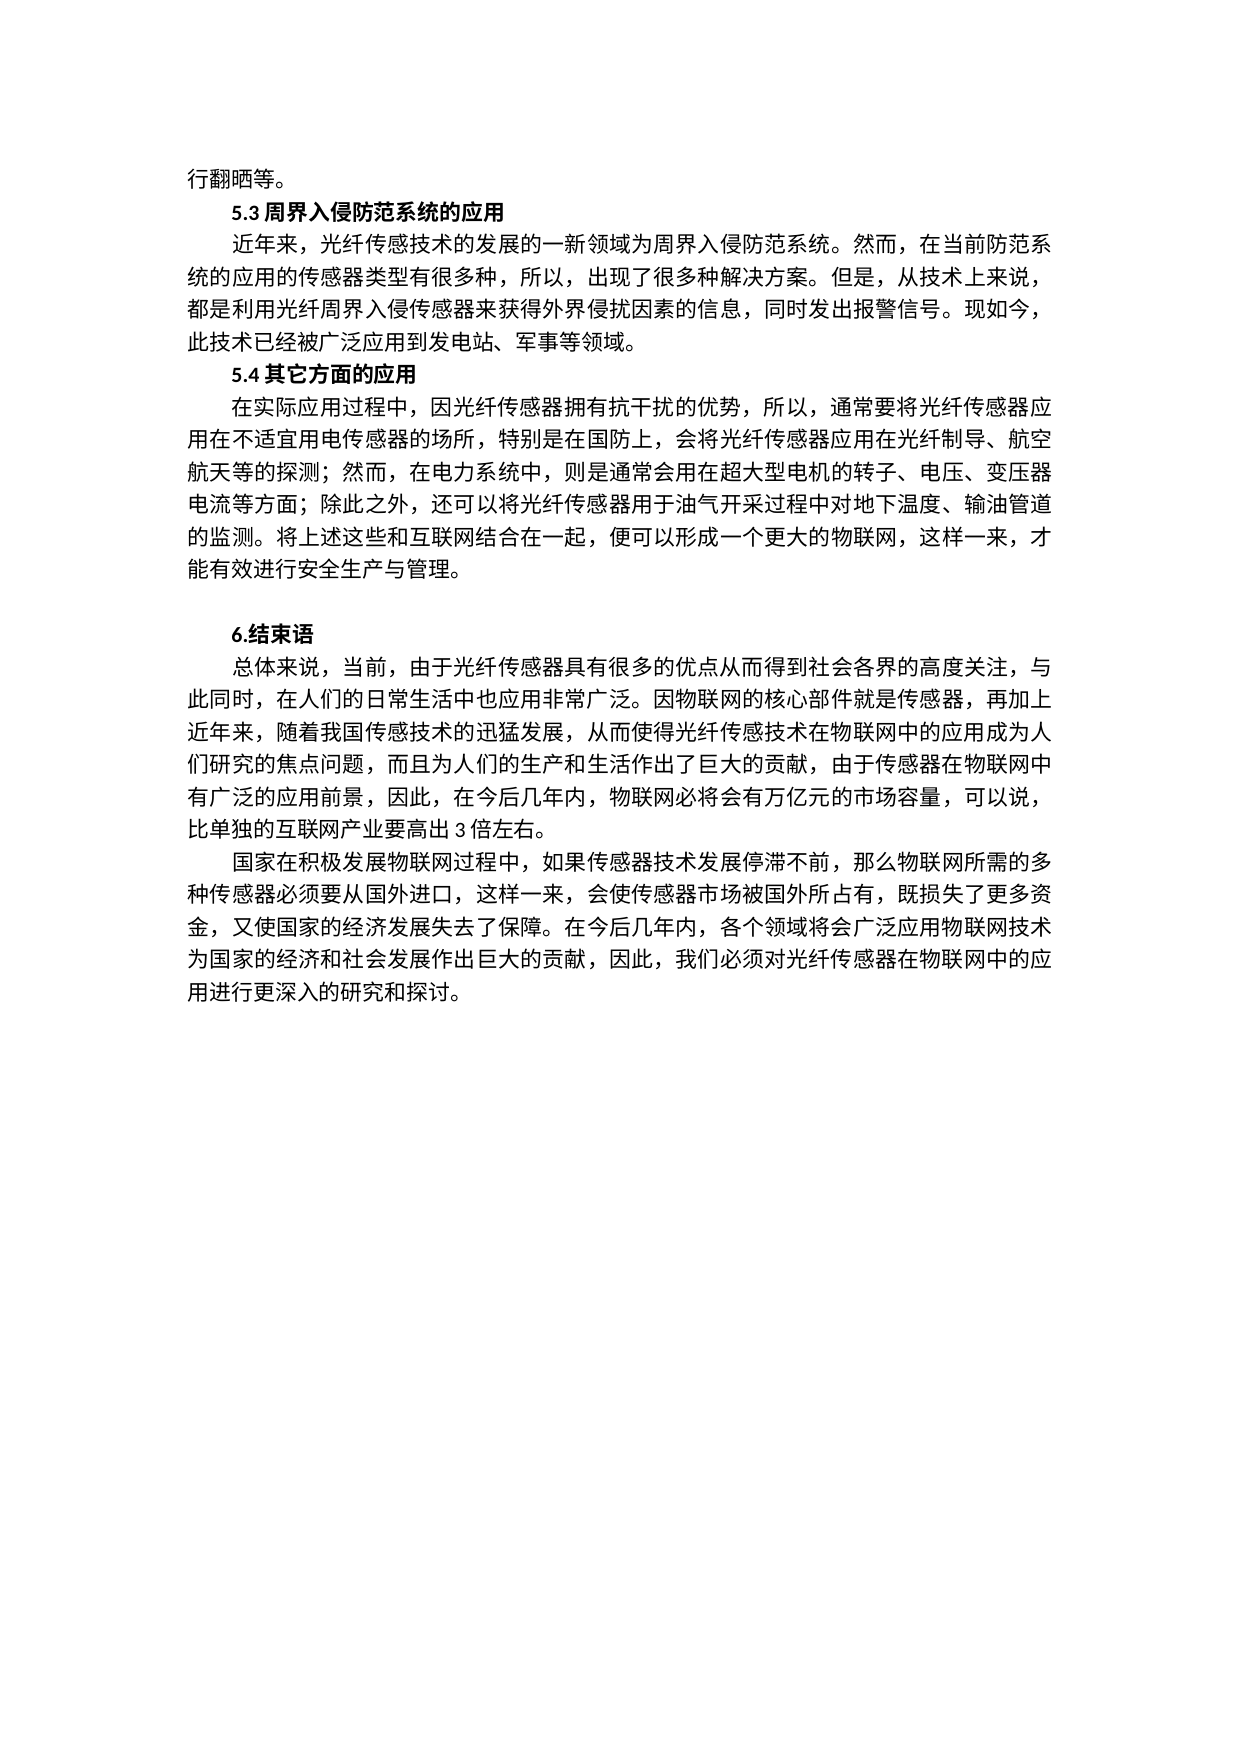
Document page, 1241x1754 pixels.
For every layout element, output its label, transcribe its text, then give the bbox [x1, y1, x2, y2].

text 5.4 其它方面的应用 [187, 357, 1053, 389]
text 国家在积极发展物联网过程中，如果传感器技术发展停滞不前，那么物联网所需的多种传感器必须要从国外进口，这样一来，会使传感器市场被国外所占有，既损失了更多资金，又使国家的经济发展失去了保障。在今后几年内，各个领域将会广泛应用物联网技术，为国家的经济和社会发展作出巨大的贡献，因此，我们必须对光纤传感器在物联网中的应用进行更深入的研究和探讨。 [187, 844, 1053, 1007]
text 6.结束语 [187, 617, 1053, 649]
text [187, 162, 1053, 194]
text 近年来，光纤传感技术的发展的一新领域为周界入侵防范系统。然而，在当前防范系统的应用的传感器类型有很多种，所以，出现了很多种解决方案。但是，从技术上来说，都是利用光纤周界入侵传感器来获得外界侵扰因素的信息，同时发出报警信号。现如今，此技术已经被广泛应用到发电站、军事等领域。 [187, 227, 1053, 357]
text 总体来说，当前，由于光纤传感器具有很多的优点从而得到社会各界的高度关注，与此同时，在人们的日常生活中也应用非常广泛。因物联网的核心部件就是传感器，再加上，近年来，随着我国传感技术的迅猛发展，从而使得光纤传感技术在物联网中的应用成为人们研究的焦点问题，而且为人们的生产和生活作出了巨大的贡献，由于传感器在物联网中有广泛的应用前景，因此，在今后几年内，物联网必将会有万亿元的市场容量，可以说，比单独的互联网产业要高出3倍左右。 [187, 649, 1053, 844]
text 5.3 周界入侵防范系统的应用 [187, 194, 1053, 227]
text 在实际应用过程中，因光纤传感器拥有抗干扰的优势，所以，通常要将光纤传感器应用在不适宜用电传感器的场所，特别是在国防上，会将光纤传感器应用在光纤制导、航空航天等的探测；然而，在电力系统中，则是通常会用在超大型电机的转子、电压、变压器电流等方面；除此之外，还可以将光纤传感器用于油气开采过程中对地下温度、输油管道的监测。将上述这些和互联网结合在一起，便可以形成一个更大的物联网，这样一来，才能有效进行安全生产与管理。 [187, 389, 1053, 584]
